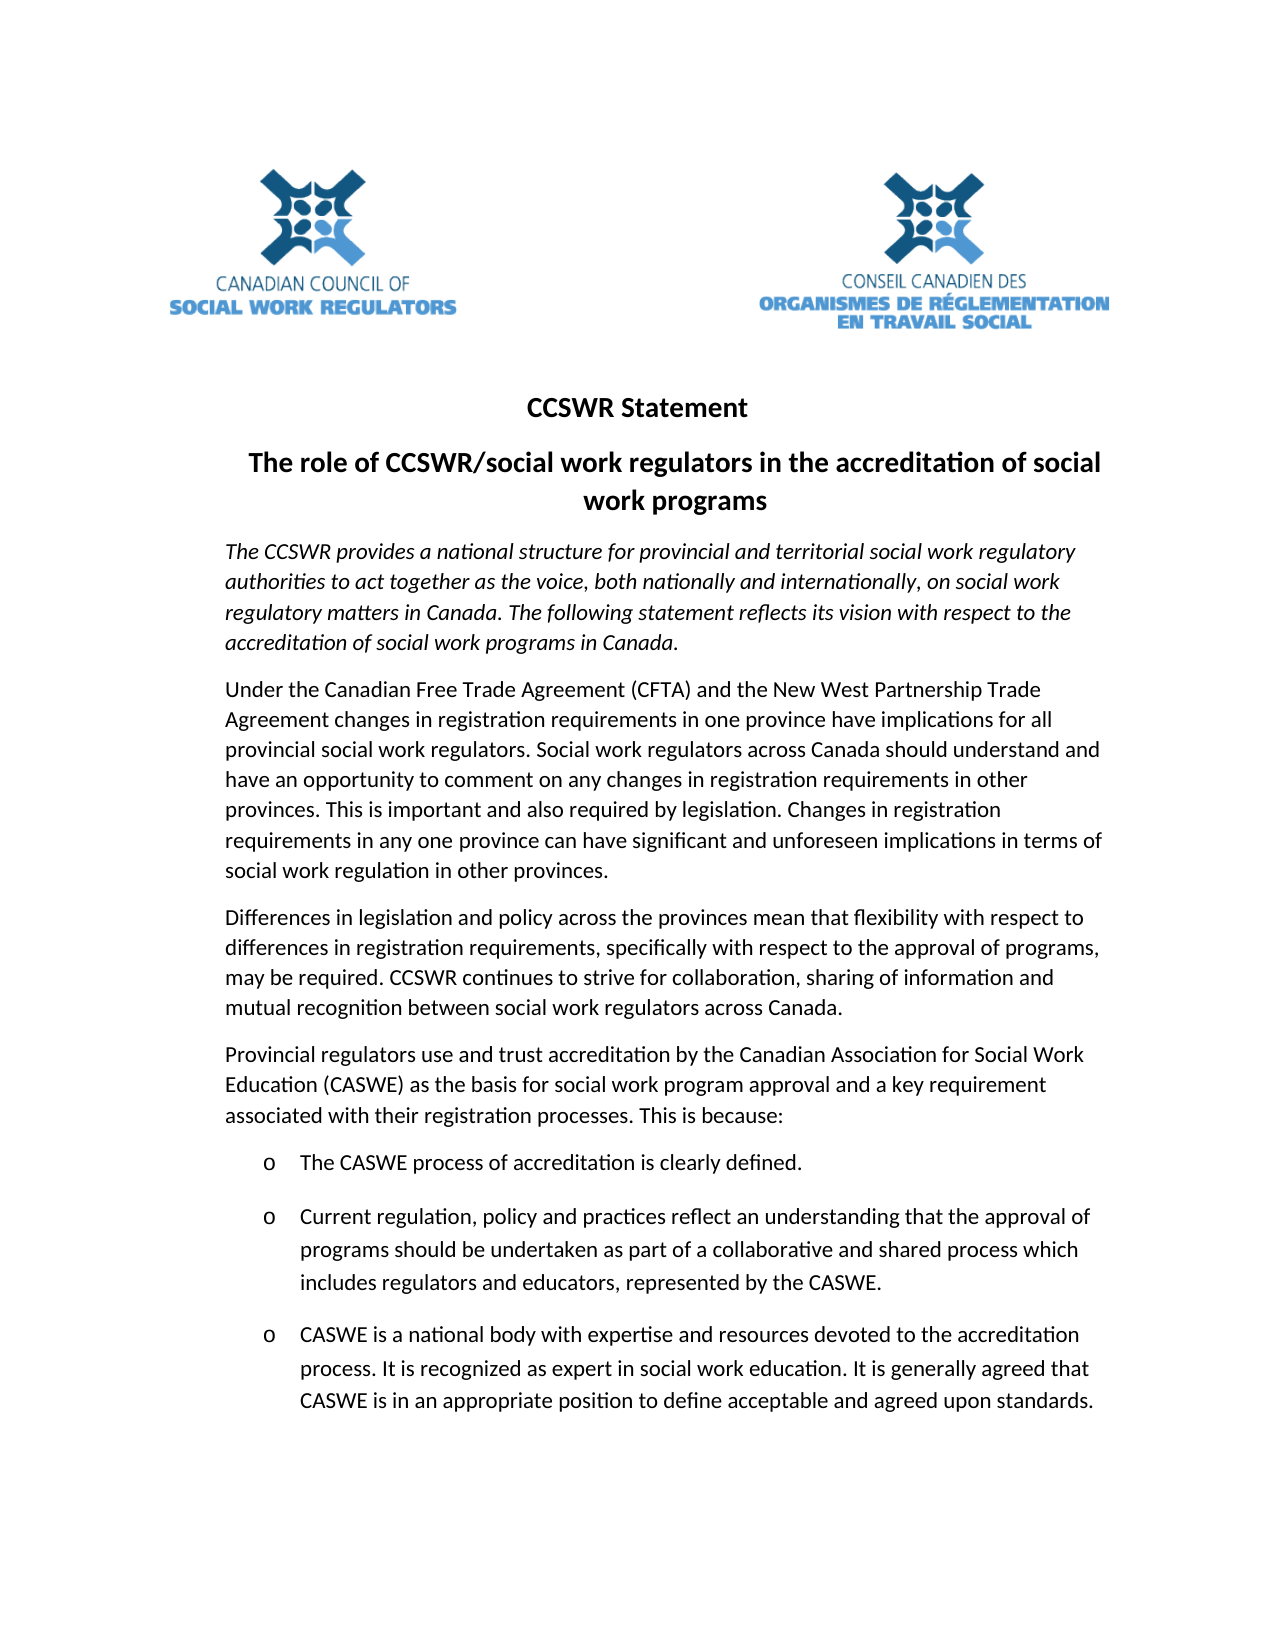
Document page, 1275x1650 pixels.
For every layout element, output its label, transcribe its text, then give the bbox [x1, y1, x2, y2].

text Provincial regulators use and trust accreditation by the Canadian Association for Social Work Education (CASWE) as the basis for social work program approval and a key requirement associated with their registration processes. This is because: [225, 1040, 1125, 1129]
text The CCSWR provides a national structure for provincial and territorial social work regulatory authorities to act together as the voice, both nationally and internationally, on social work regulatory matters in Canada. The following statement reflects its vision with respect to the accreditation of social work programs in Canada. [225, 537, 1125, 656]
text CCSWR Statement [150, 389, 1125, 424]
text Under the Canadian Free Trade Agreement (CFTA) and the New West Partnership Trade Agreement changes in registration requirements in one province have implications for all provincial social work regulators. Social work regulators across Canada should understand and have an opportunity to comment on any changes in registration requirements in other provinces. This is important and also required by legislation. Changes in registration requirements in any one province can have significant and unforeseen implications in terms of social work regulation in other provinces. [225, 675, 1125, 884]
text The role of CCSWR/social work regulators in the accreditation of social work programs [225, 444, 1125, 518]
text Differences in legislation and policy across the provinces mean that flexibility with respect to differences in registration requirements, specifically with respect to the approval of programs, may be required. CCSWR continues to strive for collaboration, sharing of information and mutual recognition between social work regulators across Canada. [225, 903, 1125, 1022]
picture [150, 150, 476, 334]
list Current regulation, policy and practices reflect an understanding that the approval of programs should be undertaken as part of a collaborative and shared process which includes regulators and educators, represented by the CASWE. [262, 1202, 1125, 1296]
list The CASWE process of accreditation is clearly defined. [262, 1148, 1125, 1177]
picture [741, 150, 1125, 340]
list CASWE is a national body with expertise and resources devoted to the accreditation process. It is recognized as expert in social work education. It is generally agreed that CASWE is in an appropriate position to define acceptable and agreed upon standards. [262, 1321, 1125, 1414]
